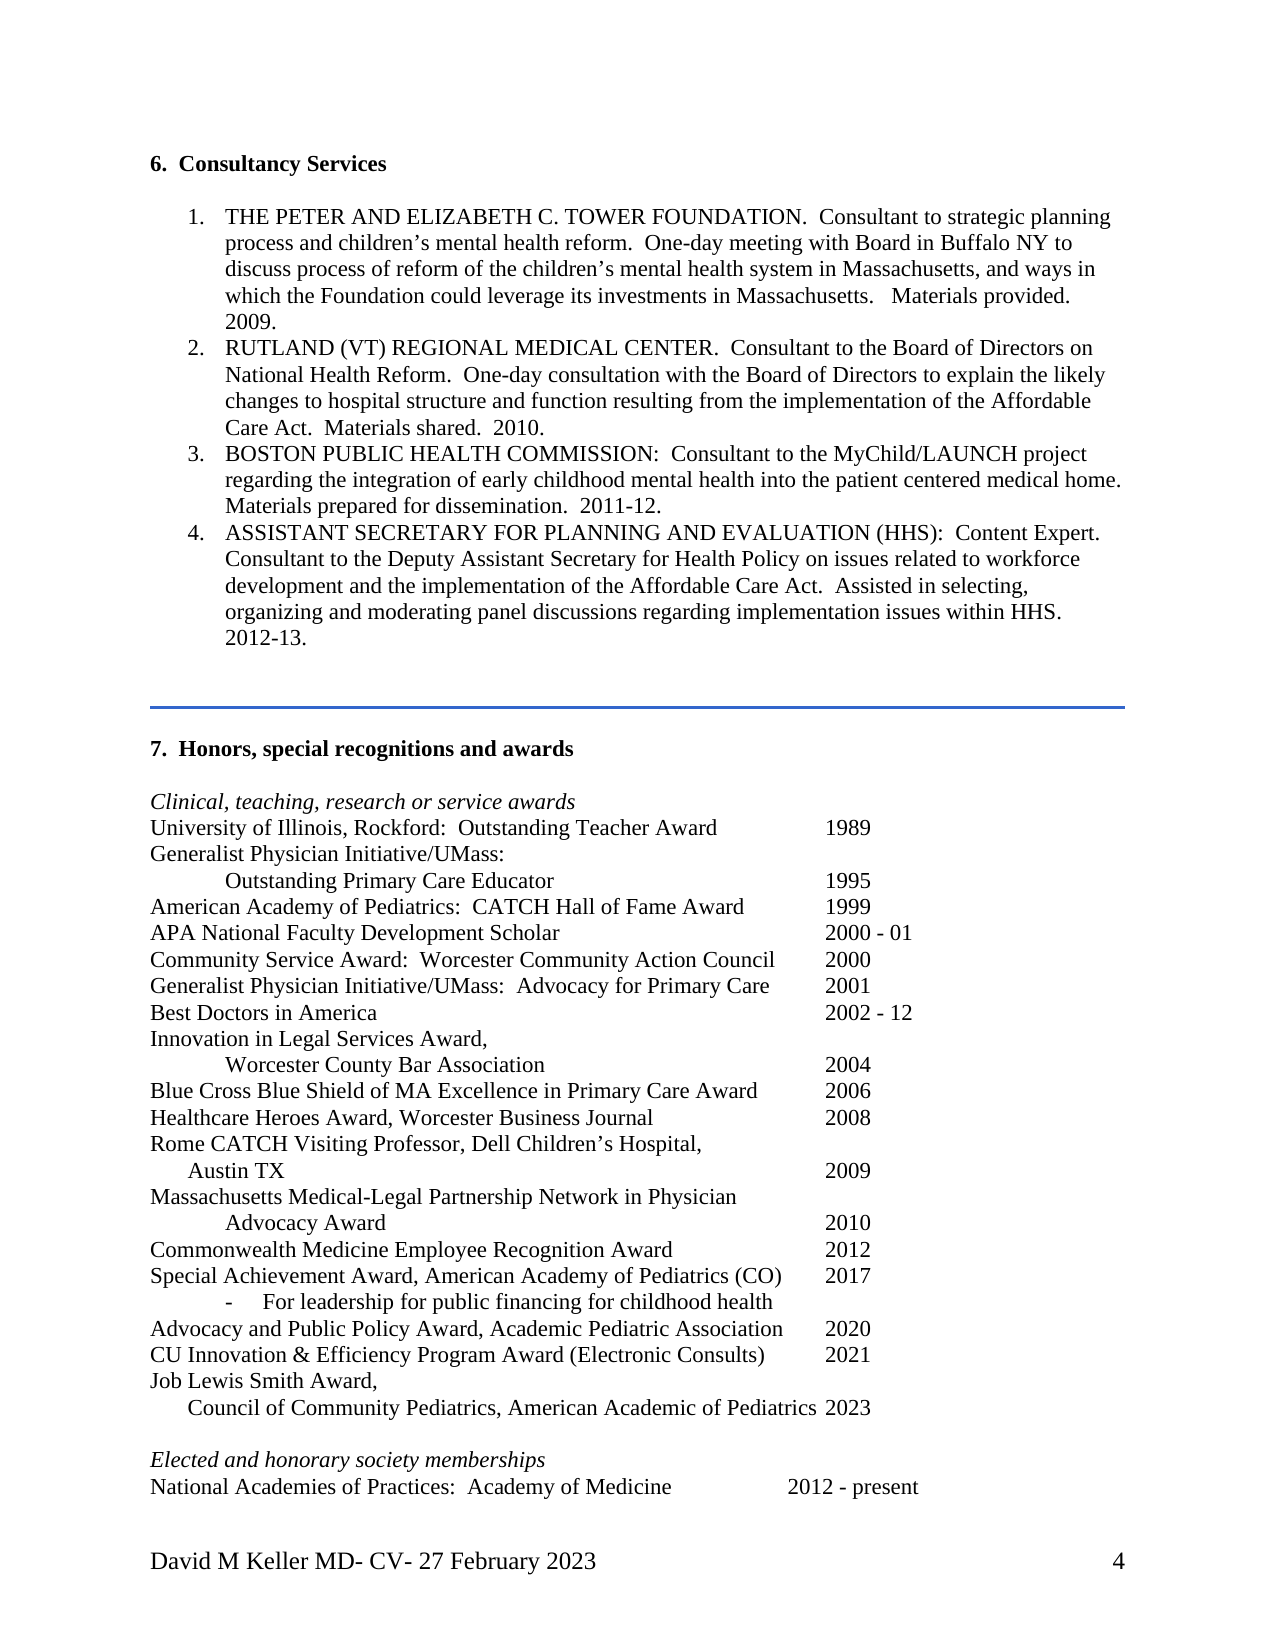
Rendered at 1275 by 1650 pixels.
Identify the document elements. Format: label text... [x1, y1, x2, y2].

text University of Illinois, Rockford: Outstanding Teacher Award 1989 [150, 814, 1125, 840]
list ASSISTANT SECRETARY FOR PLANNING AND EVALUATION (HHS): Content Expert. Consultant to the Deputy Assistant Secretary for Health Policy on issues related to workforce development and the implementation of the Affordable Care Act. Assisted in selecting, organizing and moderating panel discussions regarding implementation issues within HHS. 2012-13. [187, 519, 1125, 651]
text Job Lewis Smith Award, [150, 1367, 1125, 1394]
text Rome CATCH Visiting Professor, Dell Children’s Hospital, [150, 1130, 1125, 1157]
text Generalist Physician Initiative/UMass: Advocacy for Primary Care 2001 [150, 972, 1125, 998]
text Community Service Award: Worcester Community Action Council 2000 [150, 946, 1125, 972]
text Commonwealth Medicine Employee Recognition Award 2012 [150, 1236, 1125, 1262]
text Worcester County Bar Association 2004 [150, 1051, 1125, 1078]
text Advocacy Award 2010 [150, 1209, 1125, 1236]
list For leadership for public financing for childhood health [225, 1288, 1125, 1315]
text Clinical, teaching, research or service awards [150, 788, 1125, 814]
subtitle 6. Consultancy Services [150, 150, 1125, 176]
list BOSTON PUBLIC HEALTH COMMISSION: Consultant to the MyChild/LAUNCH project regarding the integration of early childhood mental health into the patient centered medical home. Materials prepared for dissemination. 2011-12. [187, 440, 1125, 519]
text Advocacy and Public Policy Award, Academic Pediatric Association 2020 [150, 1315, 1125, 1341]
text Blue Cross Blue Shield of MA Excellence in Primary Care Award 2006 [150, 1078, 1125, 1104]
list THE PETER AND ELIZABETH C. TOWER FOUNDATION. Consultant to strategic planning process and children’s mental health reform. One-day meeting with Board in Buffalo NY to discuss process of reform of the children’s mental health system in Massachusetts, and ways in which the Foundation could leverage its investments in Massachusetts. Materials provided. 2009. [187, 203, 1125, 334]
text Healthcare Heroes Award, Worcester Business Journal 2008 [150, 1104, 1125, 1130]
text CU Innovation & Efficiency Program Award (Electronic Consults) 2021 [150, 1341, 1125, 1367]
text Generalist Physician Initiative/UMass: [150, 840, 1125, 867]
text American Academy of Pediatrics: CATCH Hall of Fame Award 1999 [150, 893, 1125, 919]
text Austin TX 2009 [150, 1157, 1125, 1183]
text Special Achievement Award, American Academy of Pediatrics (CO) 2017 [150, 1262, 1125, 1288]
text Best Doctors in America 2002 - 12 [150, 998, 1125, 1025]
list RUTLAND (VT) REGIONAL MEDICAL CENTER. Consultant to the Board of Directors on National Health Reform. One-day consultation with the Board of Directors to explain the likely changes to hospital structure and function resulting from the implementation of the Affordable Care Act. Materials shared. 2010. [187, 334, 1125, 440]
text Council of Community Pediatrics, American Academic of Pediatrics 2023 [150, 1394, 1125, 1420]
text National Academies of Practices: Academy of Medicine 2012 - present [150, 1473, 1125, 1499]
text Outstanding Primary Care Educator 1995 [150, 867, 1125, 893]
text APA National Faculty Development Scholar 2000 - 01 [150, 919, 1125, 946]
subtitle 7. Honors, special recognitions and awards [150, 735, 1125, 761]
text Innovation in Legal Services Award, [150, 1025, 1125, 1051]
text Massachusetts Medical-Legal Partnership Network in Physician [150, 1183, 1125, 1209]
text Elected and honorary society memberships [150, 1447, 1125, 1473]
